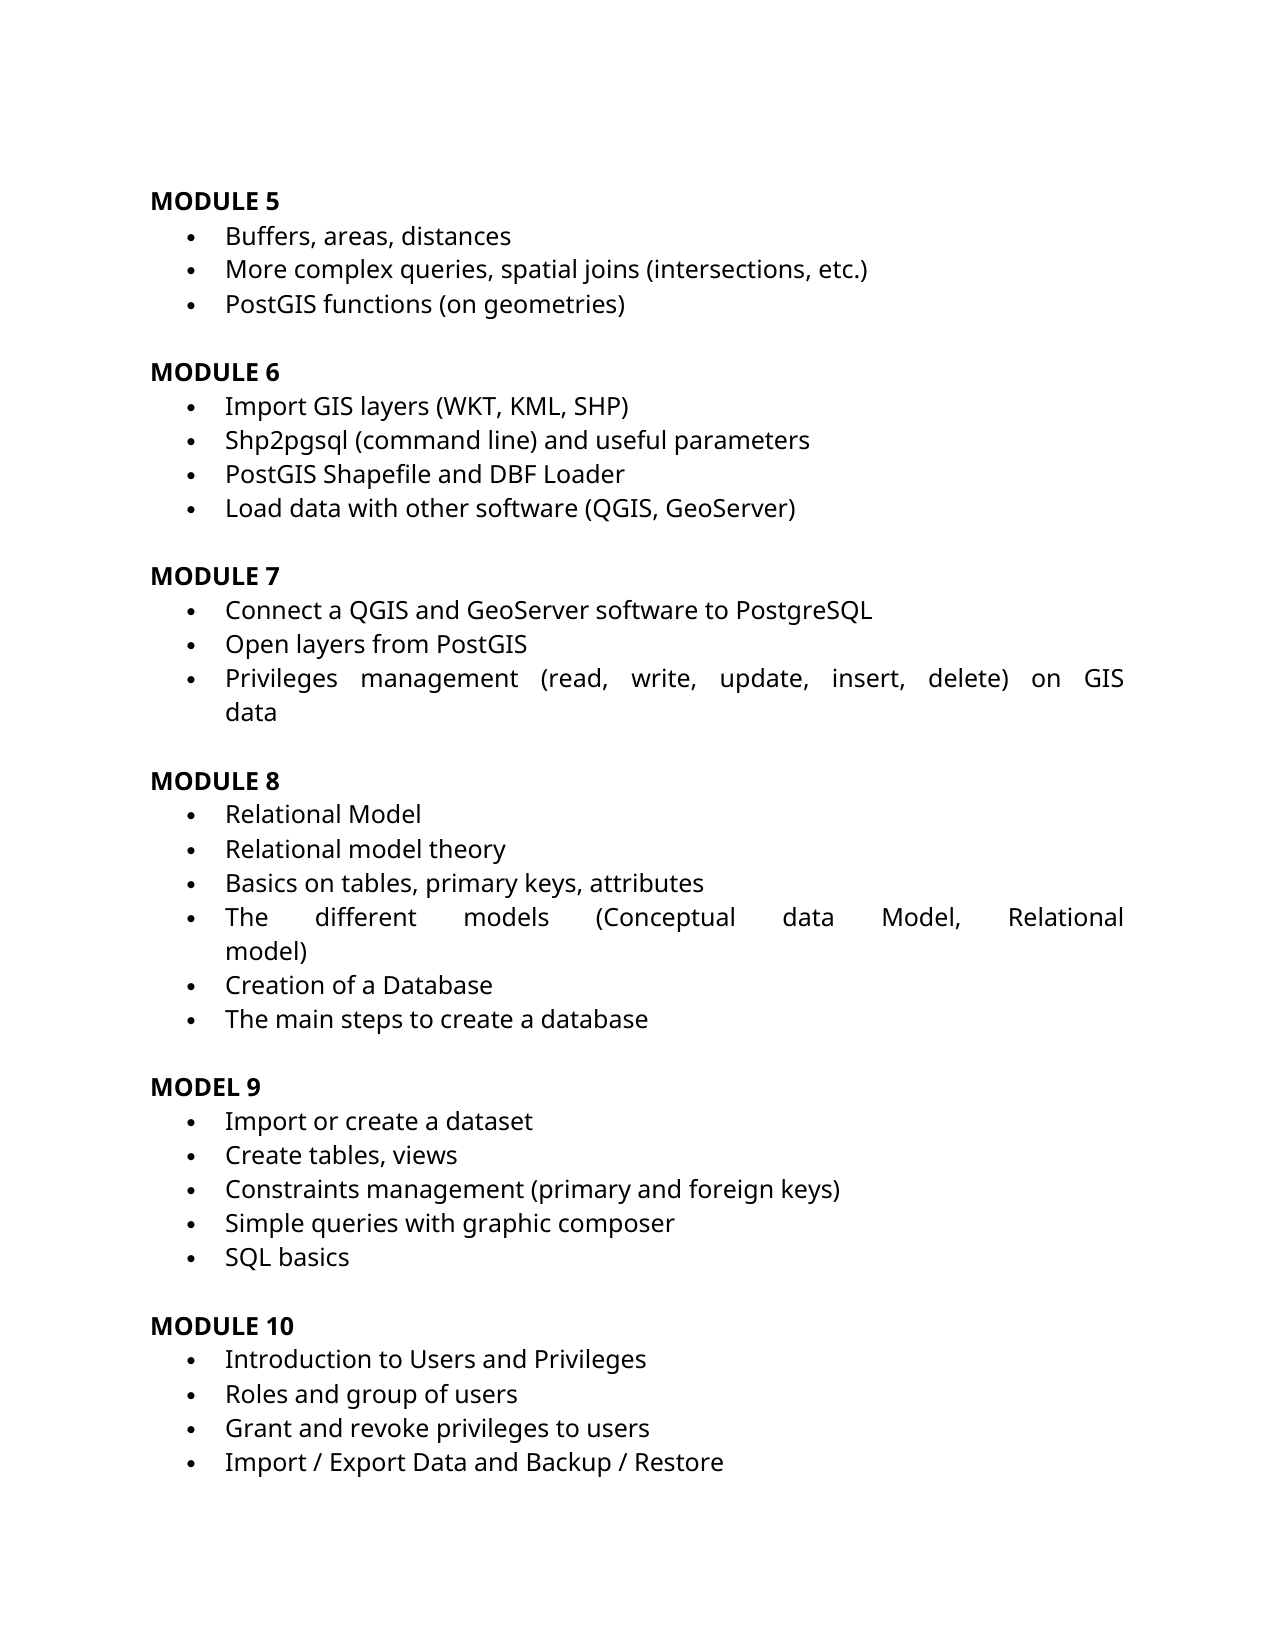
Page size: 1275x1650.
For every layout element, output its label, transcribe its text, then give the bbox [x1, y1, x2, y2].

list Buffers, areas, distances [187, 218, 1125, 252]
list Connect a QGIS and GeoServer software to PostgreSQL [187, 593, 1125, 627]
list Constraints management (primary and foreign keys) [187, 1172, 1125, 1206]
text MODULE 5 [150, 184, 1125, 218]
list Shp2pgsql (command line) and useful parameters [187, 422, 1125, 457]
list Relational model theory [187, 831, 1125, 865]
list More complex queries, spatial joins (intersections, etc.) [187, 252, 1125, 286]
list Relational Model [187, 797, 1125, 831]
list Create tables, views [187, 1138, 1125, 1172]
list Grant and revoke privileges to users [187, 1410, 1125, 1444]
list The different models (Conceptual data Model, Relational model) [187, 899, 1125, 967]
list Open layers from PostGIS [187, 627, 1125, 661]
list Import / Export Data and Backup / Restore [187, 1444, 1125, 1478]
text MODULE 10 [150, 1308, 1125, 1342]
list Privileges management (read, write, update, insert, delete) on GIS data [187, 661, 1125, 729]
text MODULE 6 [150, 354, 1125, 388]
list Roles and group of users [187, 1376, 1125, 1410]
text MODULE 7 [150, 559, 1125, 593]
list Import or create a dataset [187, 1104, 1125, 1138]
list Basics on tables, primary keys, attributes [187, 865, 1125, 899]
text MODULE 8 [150, 763, 1125, 797]
text MODEL 9 [150, 1070, 1125, 1104]
list Import GIS layers (WKT, KML, SHP) [187, 388, 1125, 422]
list PostGIS functions (on geometries) [187, 286, 1125, 320]
list Introduction to Users and Privileges [187, 1342, 1125, 1376]
list Creation of a Database [187, 967, 1125, 1002]
list Simple queries with graphic composer [187, 1206, 1125, 1240]
list PostGIS Shapefile and DBF Loader [187, 457, 1125, 491]
list The main steps to create a database [187, 1002, 1125, 1036]
list SQL basics [187, 1240, 1125, 1274]
list Load data with other software (QGIS, GeoServer) [187, 491, 1125, 525]
